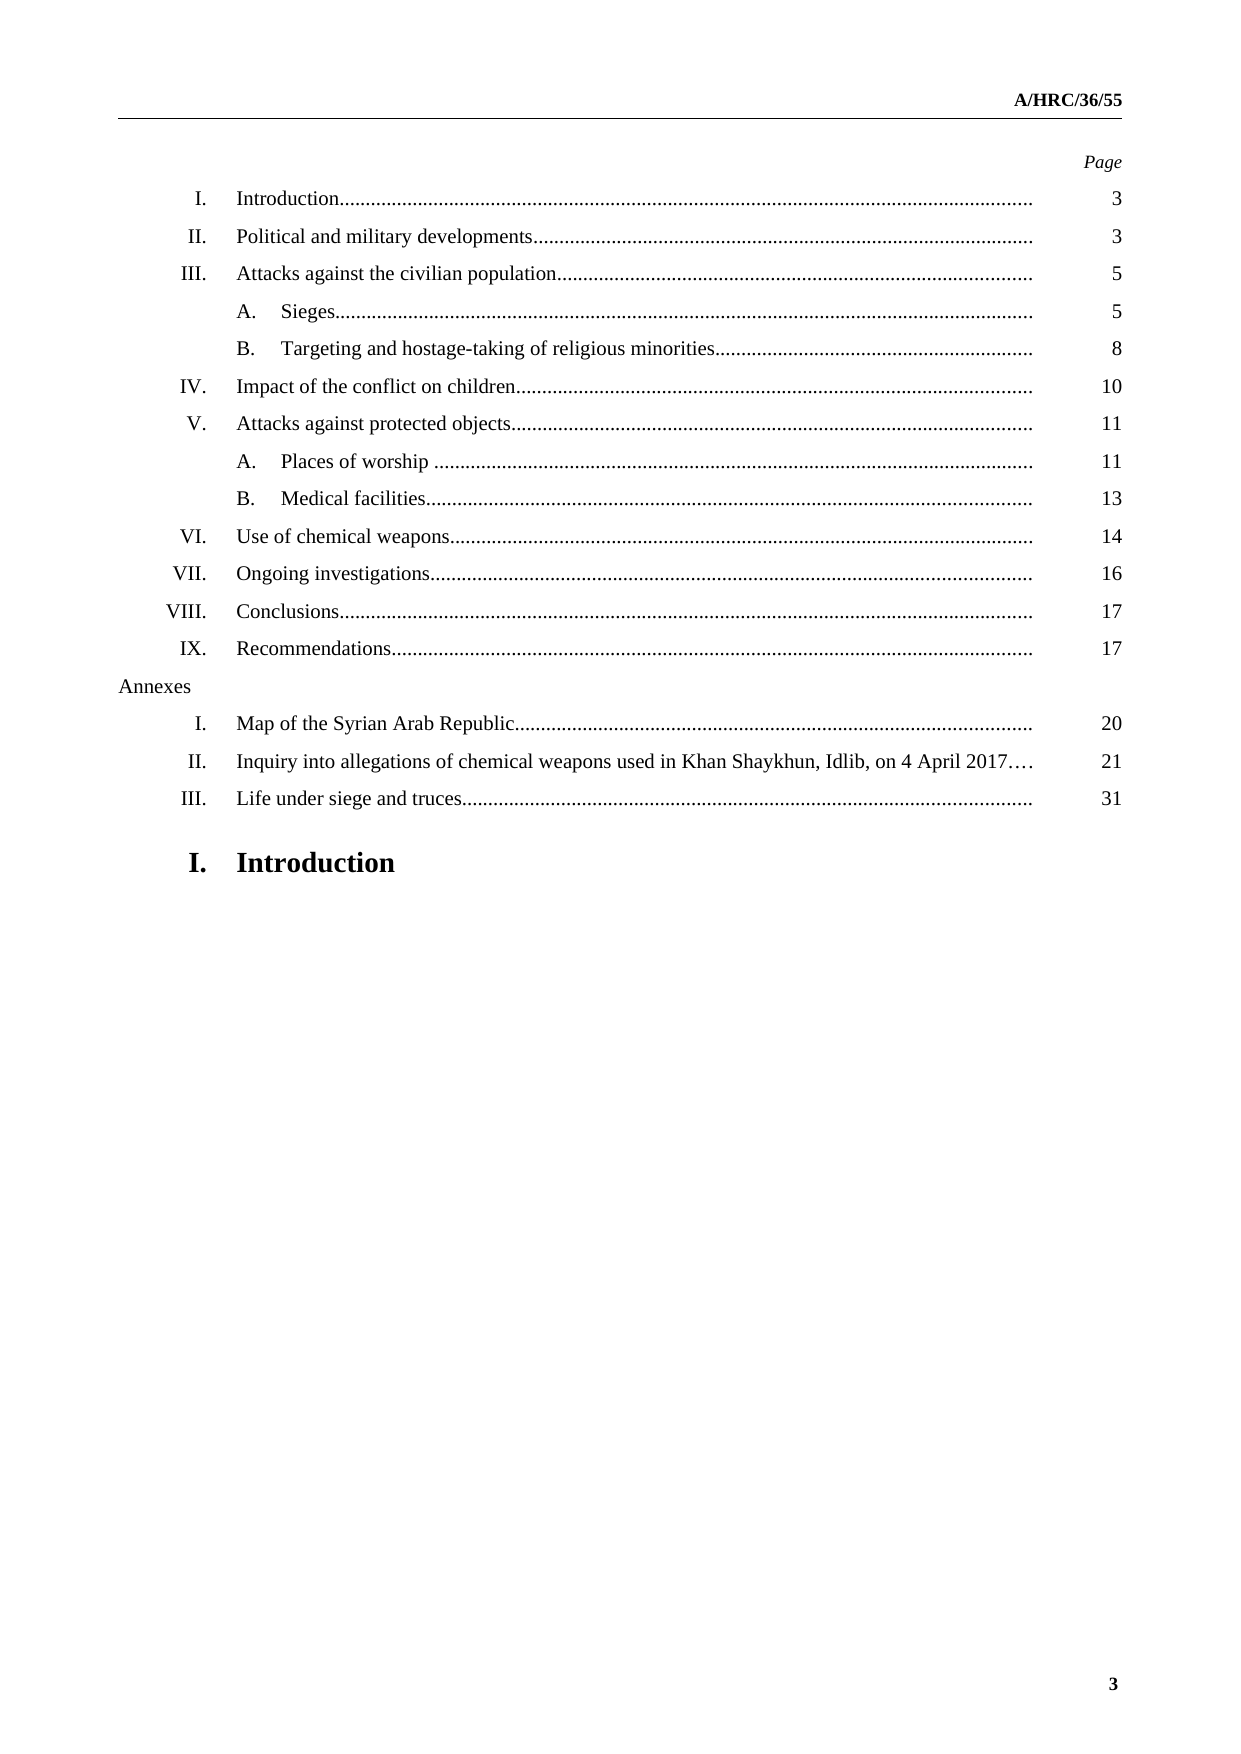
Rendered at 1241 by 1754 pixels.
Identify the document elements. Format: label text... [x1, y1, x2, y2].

text VIII. Conclusions 17 [118, 598, 1122, 623]
text IX. Recommendations 17 [118, 635, 1122, 660]
text V. Attacks against protected objects 11 [118, 410, 1122, 435]
text III. Attacks against the civilian population 5 [118, 260, 1122, 285]
text I. Map of the Syrian Arab Republic 20 [118, 710, 1122, 735]
text III. Life under siege and truces 31 [118, 785, 1122, 810]
text Page [148, 148, 1122, 173]
text II. Inquiry into allegations of chemical weapons used in Khan Shaykhun, Idlib, on 4 April 2017 21 [118, 748, 1122, 773]
text I. Introduction 3 [118, 185, 1122, 210]
text II. Political and military developments 3 [118, 223, 1122, 248]
text A. Places of worship 11 [118, 448, 1122, 473]
text VII. Ongoing investigations 16 [118, 560, 1122, 585]
text B. Targeting and hostage-taking of religious minorities 8 [118, 335, 1122, 360]
text Annexes [118, 673, 1122, 698]
text IV. Impact of the conflict on children 10 [118, 373, 1122, 398]
text VI. Use of chemical weapons 14 [118, 523, 1122, 548]
text I. Introduction [118, 848, 1004, 879]
text A. Sieges 5 [118, 298, 1122, 323]
text B. Medical facilities 13 [118, 485, 1122, 510]
